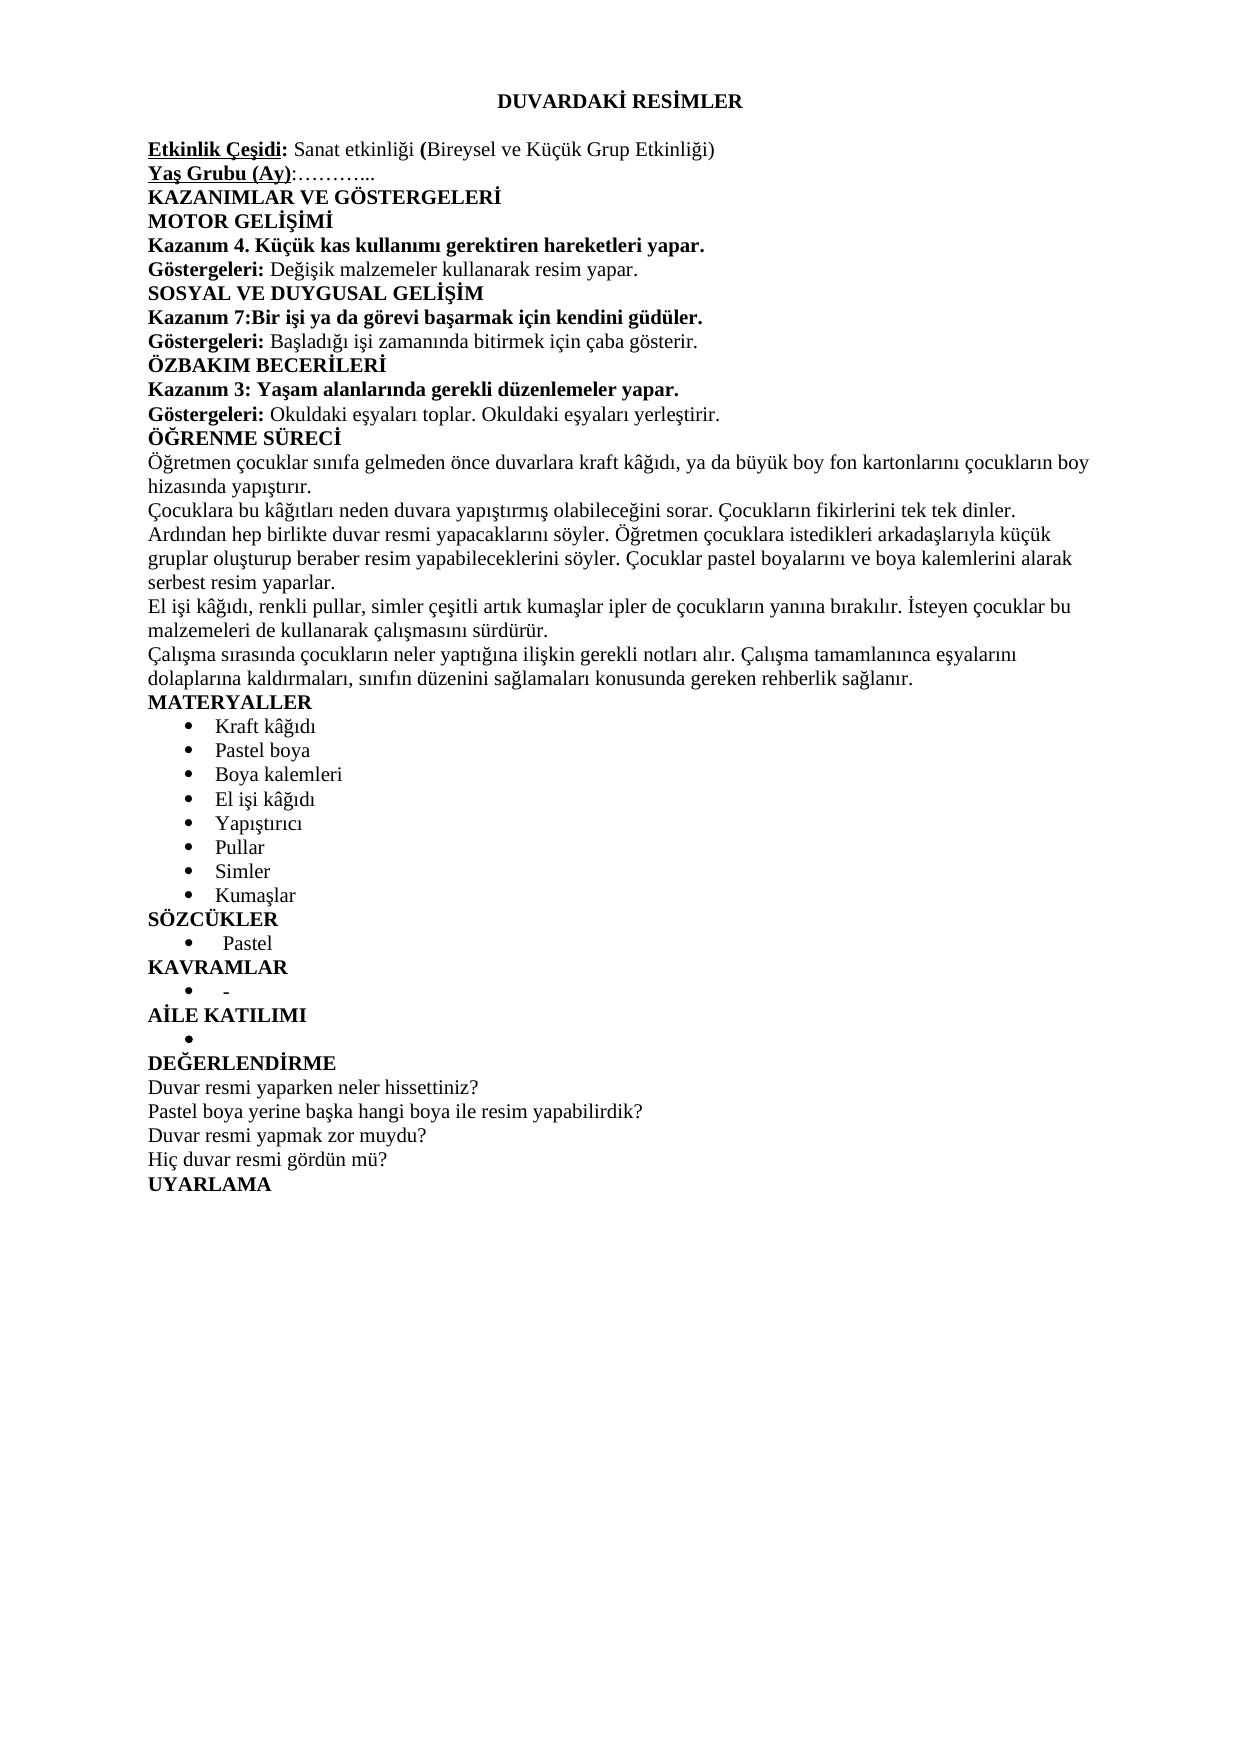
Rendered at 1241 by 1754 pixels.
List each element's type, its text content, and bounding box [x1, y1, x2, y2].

list Kraft kâğıdı [185, 714, 1093, 738]
text El işi kâğıdı, renkli pullar, simler çeşitli artık kumaşlar ipler de çocukların yanına bırakılır. İsteyen çocuklar bu malzemeleri de kullanarak çalışmasını sürdürür. [148, 594, 1093, 642]
text Kazanım 3: Yaşam alanlarında gerekli düzenlemeler yapar. Göstergeleri: Okuldaki eşyaları toplar. Okuldaki eşyaları yerleştirir. [148, 377, 1093, 426]
list Pastel [185, 931, 1093, 955]
list Yapıştırıcı [185, 811, 1093, 834]
text ÖZBAKIM BECERİLERİ [148, 353, 1093, 377]
list Simler [185, 859, 1093, 883]
text Göstergeleri: Değişik malzemeler kullanarak resim yapar. [148, 257, 1093, 281]
list Boya kalemleri [185, 762, 1093, 786]
text SÖZCÜKLER [148, 907, 1093, 931]
text MOTOR GELİŞİMİ [148, 209, 1093, 233]
text KAVRAMLAR [148, 955, 1093, 979]
text DEĞERLENDİRME [148, 1051, 1093, 1075]
text SOSYAL VE DUYGUSAL GELİŞİM [148, 281, 1093, 305]
text Yaş Grubu (Ay):………... [148, 161, 1093, 185]
text MATERYALLER [148, 690, 1093, 714]
text DUVARDAKİ RESİMLER [148, 89, 1093, 113]
list Pastel boya [185, 738, 1093, 762]
text Çalışma sırasında çocukların neler yaptığına ilişkin gerekli notları alır. Çalışma tamamlanınca eşyalarını dolaplarına kaldırmaları, sınıfın düzenini sağlamaları konusunda gereken rehberlik sağlanır. [148, 642, 1093, 690]
text Öğretmen çocuklar sınıfa gelmeden önce duvarlara kraft kâğıdı, ya da büyük boy fon kartonlarını çocukların boy hizasında yapıştırır. [148, 449, 1093, 498]
text KAZANIMLAR VE GÖSTERGELERİ [148, 185, 1093, 209]
list Kumaşlar [185, 883, 1093, 907]
list - [185, 979, 1093, 1003]
text UYARLAMA [148, 1171, 1093, 1196]
text Kazanım 4. Küçük kas kullanımı gerektiren hareketleri yapar. [148, 233, 1093, 257]
text Çocuklara bu kâğıtları neden duvara yapıştırmış olabileceğini sorar. Çocukların fikirlerini tek tek dinler. Ardından hep birlikte duvar resmi yapacaklarını söyler. Öğretmen çocuklara istedikleri arkadaşlarıyla küçük gruplar oluşturup beraber resim yapabileceklerini söyler. Çocuklar pastel boyalarını ve boya kalemlerini alarak serbest resim yaparlar. [148, 498, 1093, 594]
text Etkinlik Çeşidi: Sanat etkinliği (Bireysel ve Küçük Grup Etkinliği) [148, 137, 1093, 161]
list Pullar [185, 834, 1093, 859]
text Duvar resmi yapmak zor muydu? [148, 1123, 1093, 1147]
text Duvar resmi yaparken neler hissettiniz? [148, 1075, 1093, 1099]
text Hiç duvar resmi gördün mü? [148, 1147, 1093, 1171]
list El işi kâğıdı [185, 786, 1093, 811]
text ÖĞRENME SÜRECİ [148, 426, 1093, 449]
text Kazanım 7:Bir işi ya da görevi başarmak için kendini güdüler. [148, 305, 1093, 329]
text Göstergeleri: Başladığı işi zamanında bitirmek için çaba gösterir. [148, 329, 1093, 353]
text Pastel boya yerine başka hangi boya ile resim yapabilirdik? [148, 1099, 1093, 1123]
text AİLE KATILIMI [148, 1003, 1093, 1027]
